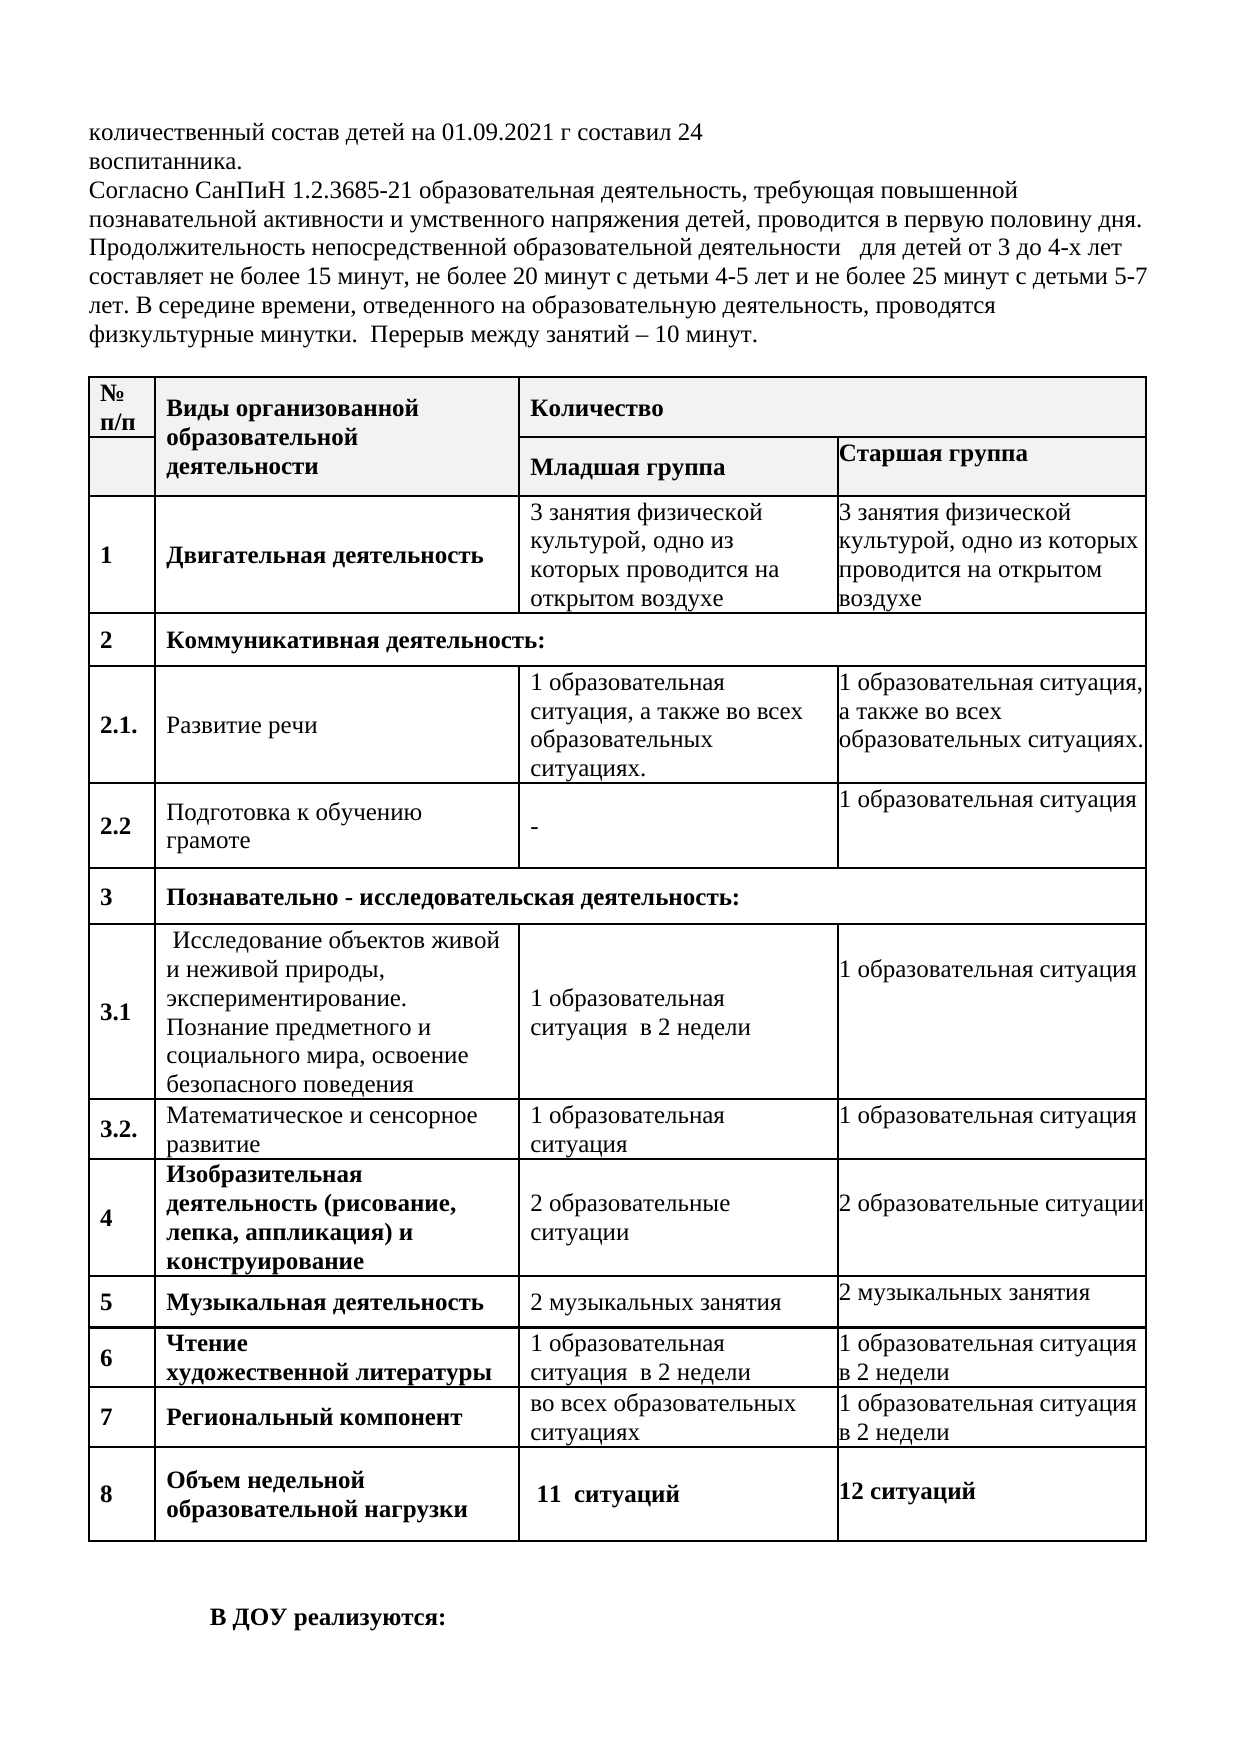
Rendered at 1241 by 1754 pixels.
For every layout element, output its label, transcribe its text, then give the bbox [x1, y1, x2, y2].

table_cell Развитие речи [156, 667, 518, 782]
table_cell 2.2 [90, 784, 154, 867]
table_cell 1 образовательная ситуация в 2 недели [520, 925, 837, 1098]
table_cell Подготовка к обучению грамоте [156, 784, 518, 867]
table_cell 7 [90, 1388, 154, 1446]
table_cell 4 [90, 1160, 154, 1274]
table_cell 3 занятия физической культурой, одно из которых проводится на открытом воздухе [839, 497, 1145, 612]
table_cell во всех образовательных ситуациях [520, 1388, 837, 1446]
table_cell 1 образовательная ситуация, а также во всех образовательных ситуациях. [520, 667, 837, 782]
table_cell 2 [90, 614, 154, 665]
table_header № п/п [90, 378, 154, 436]
table_cell 1 образовательная ситуация в 2 недели [839, 1388, 1145, 1446]
text воспитанника. [89, 146, 1152, 175]
table_cell ситуаций [520, 1448, 837, 1540]
table_cell Музыкальная деятельность [156, 1277, 518, 1326]
table_cell 2 музыкальных занятия [839, 1277, 1145, 1326]
table_cell 2.1. [90, 667, 154, 782]
table_cell Младшая группа [520, 438, 837, 495]
text Согласно СанПиН 1.2.3685-21 образовательная деятельность, требующая повышенной познавательной активности и умственного напряжения детей, проводится в первую половину дня. [89, 175, 1152, 232]
table_cell 8 [90, 1448, 154, 1540]
table_cell Изобразительная деятельность (рисование, лепка, аппликация) и конструирование [156, 1160, 518, 1274]
text количественный состав детей на 01.09.2021 г составил 24 [89, 117, 1152, 146]
table_cell 6 [90, 1329, 154, 1386]
table_cell 1 образовательная ситуация в 2 недели [520, 1329, 837, 1386]
table_cell Региональный компонент [156, 1388, 518, 1446]
table_cell 5 [90, 1277, 154, 1326]
table_cell Старшая группа [839, 438, 1145, 495]
table_cell - [520, 784, 837, 867]
table_cell 12 ситуаций [839, 1448, 1145, 1540]
table_cell Математическое и сенсорное развитие [156, 1100, 518, 1157]
table_header Количество [520, 378, 1145, 436]
table_cell 3 занятия физической культурой, одно из которых проводится на открытом воздухе [520, 497, 837, 612]
text В ДОУ реализуются: [89, 1602, 1152, 1631]
table_cell 2 образовательные ситуации [839, 1160, 1145, 1274]
table_cell Чтение художественной литературы [156, 1329, 518, 1386]
text Продолжительность непосредственной образовательной деятельности для детей от 3 до 4-х лет составляет не более 15 минут, не более 20 минут с детьми 4-5 лет и не более 25 минут с детьми 5-7 лет. В середине времени, отведенного на образовательную деятельность, проводятся физкультурные минутки. Перерыв между занятий – 10 минут. [89, 232, 1152, 347]
table_cell 1 образовательная ситуация в 2 недели [839, 1329, 1145, 1386]
table_cell 1 образовательная ситуация, а также во всех образовательных ситуациях. [839, 667, 1145, 782]
table_cell 3 [90, 869, 154, 923]
table_cell Коммуникативная деятельность: [156, 614, 1145, 665]
table_header Виды организованной образовательной деятельности [156, 378, 518, 495]
table_cell [90, 438, 154, 495]
table_cell Двигательная деятельность [156, 497, 518, 612]
table_cell 1 [90, 497, 154, 612]
table_cell Познавательно - исследовательская деятельность: [156, 869, 1145, 923]
table_cell 3.2. [90, 1100, 154, 1157]
table_cell Исследование объектов живой и неживой природы, экспериментирование. Познание предметного и социального мира, освоение безопасного поведения [156, 925, 518, 1098]
table_cell 2 образовательные ситуации [520, 1160, 837, 1274]
table_cell 2 музыкальных занятия [520, 1277, 837, 1326]
table_cell Объем недельной образовательной нагрузки [156, 1448, 518, 1540]
table_cell 3.1 [90, 925, 154, 1098]
table_cell 1 образовательная ситуация [839, 784, 1145, 867]
table_cell 1 образовательная ситуация [520, 1100, 837, 1157]
table_cell 1 образовательная ситуация [839, 925, 1145, 1098]
table_cell 1 образовательная ситуация [839, 1100, 1145, 1157]
